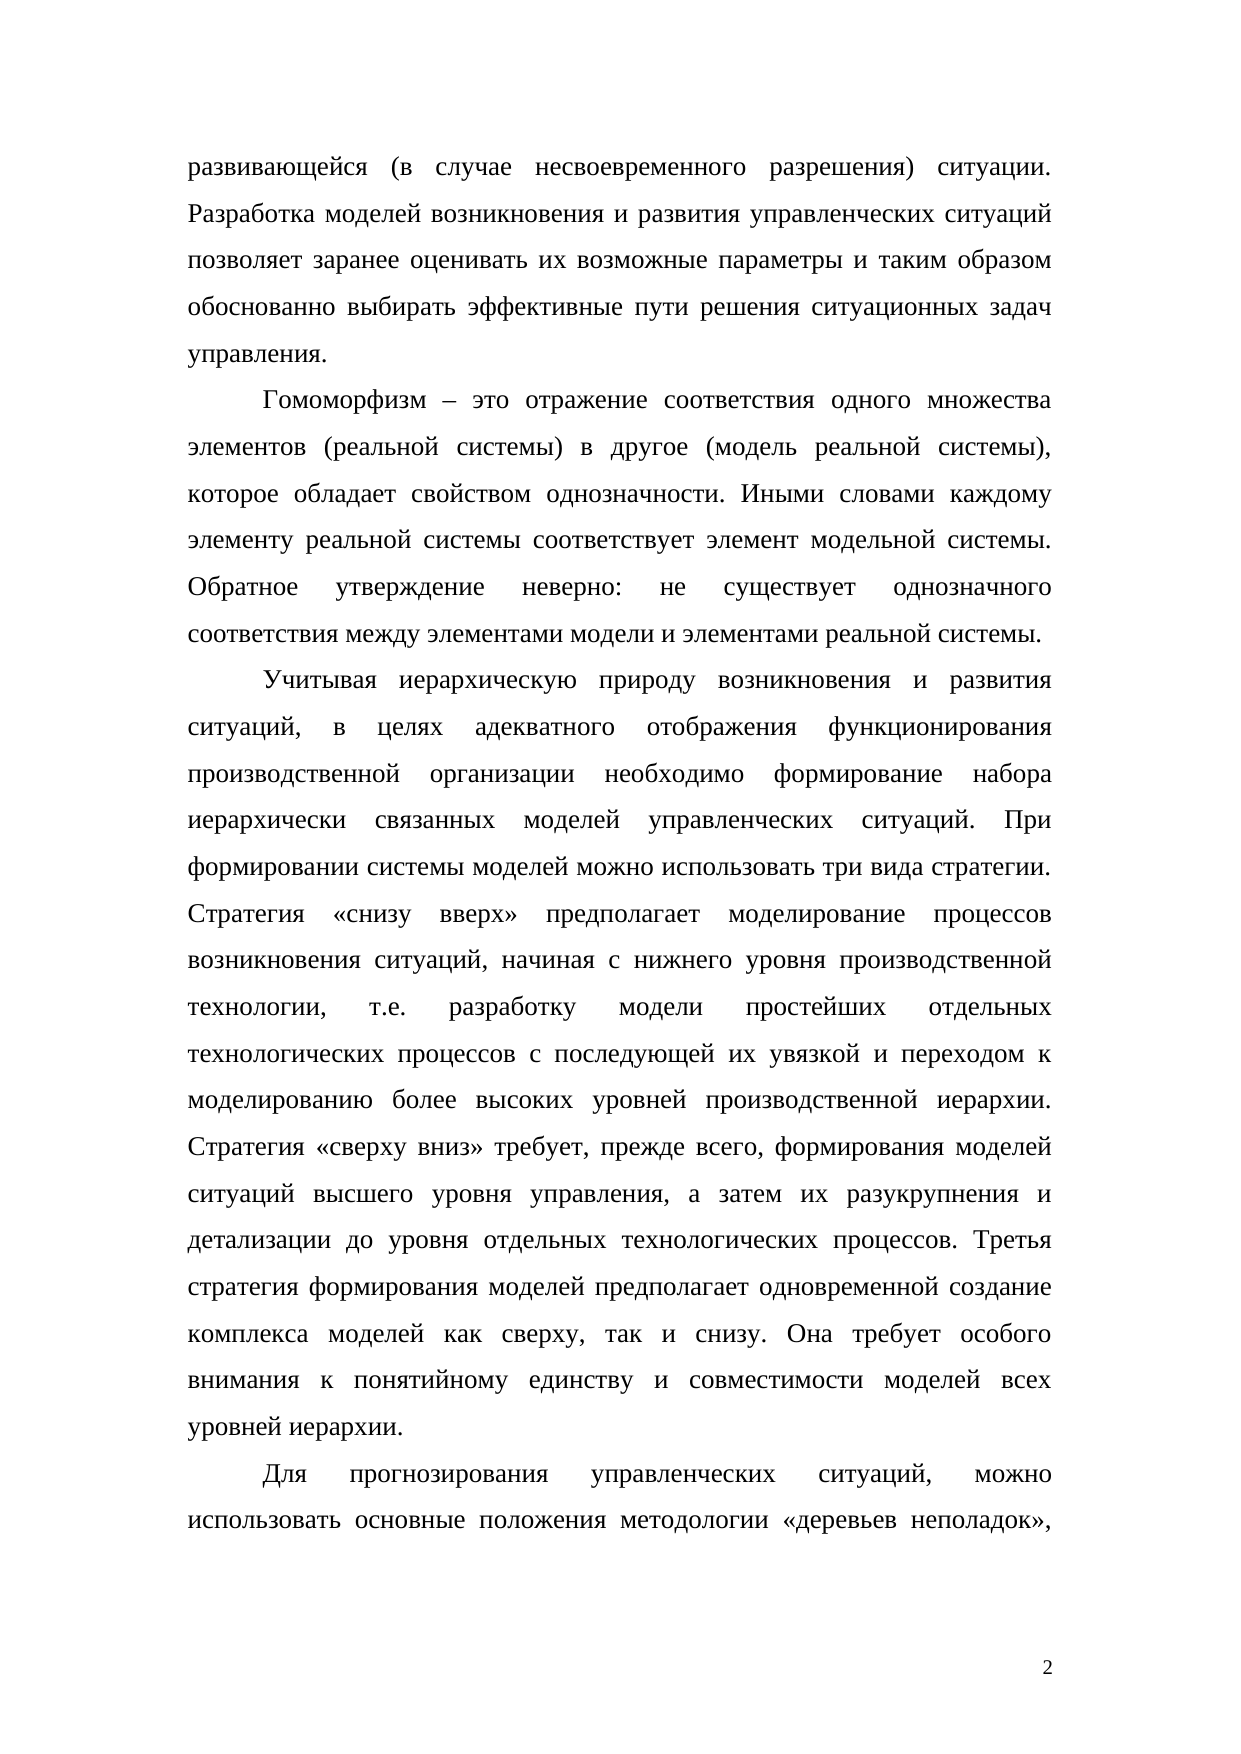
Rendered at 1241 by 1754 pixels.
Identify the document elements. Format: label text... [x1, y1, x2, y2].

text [187, 1457, 1053, 1534]
text Гомоморфизм – это отражение соответствия одного множества элементов (реальной системы) в другое (модель реальной системы), которое обладает свойством однозначности. Иными словами каждому элементу реальной системы соответствует элемент модельной системы. Обратное утверждение неверно: не существует однозначного соответствия между элементами модели и элементами реальной системы. [187, 383, 1053, 648]
text Учитывая иерархическую природу возникновения и развития ситуаций, в целях адекватного отображения функционирования производственной организации необходимо формирование набора иерархически связанных моделей управленческих ситуаций. При формировании системы моделей можно использовать три вида стратегии. Стратегия «снизу вверх» предполагает моделирование процессов возникновения ситуаций, начиная с нижнего уровня производственной технологии, т.е. разработку модели простейших отдельных технологических процессов с последующей их увязкой и переходом к моделированию более высоких уровней производственной иерархии. Стратегия «сверху вниз» требует, прежде всего, формирования моделей ситуаций высшего уровня управления, а затем их разукрупнения и детализации до уровня отдельных технологических процессов. Третья стратегия формирования моделей предполагает одновременной создание комплекса моделей как сверху, так и снизу. Она требует особого внимания к понятийному единству и совместимости моделей всех уровней иерархии. [187, 663, 1053, 1441]
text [187, 150, 1053, 368]
